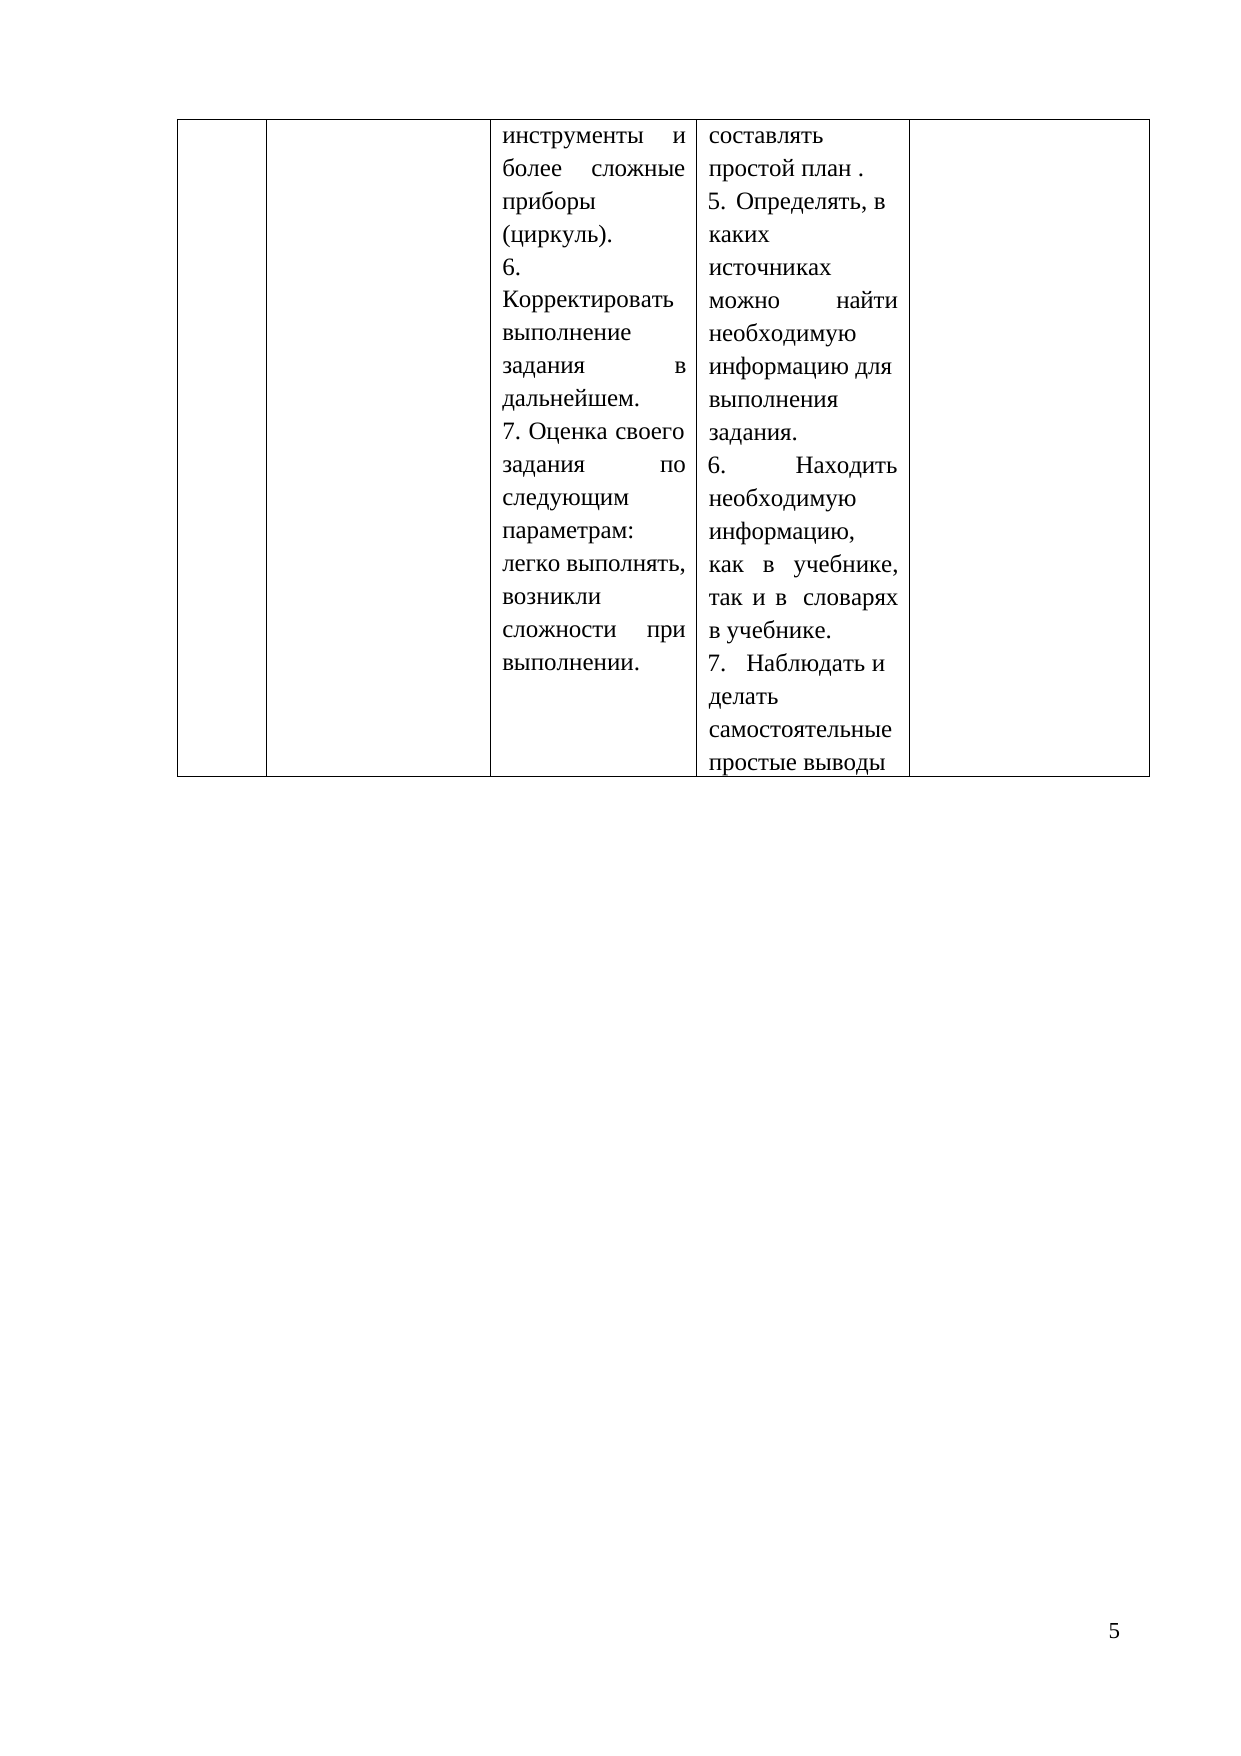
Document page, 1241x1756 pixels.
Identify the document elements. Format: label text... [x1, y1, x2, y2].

table_cell [267, 120, 490, 776]
table_cell инструменты и более сложные приборы (циркуль). 6. Корректировать выполнение задания в дальнейшем. 7. Оценка своего задания по следующим параметрам: легко выполнять, возникли сложности при выполнении. [491, 120, 696, 776]
table_cell [910, 120, 1149, 776]
table_cell составлять простой план . Определять, в каких источниках можно найти необходимую информацию для выполнения задания. Находить необходимую информацию, как в учебнике, так и в словарях в учебнике. Наблюдать и делать самостоятельные простые выводы [697, 120, 909, 776]
table_cell [178, 120, 266, 776]
